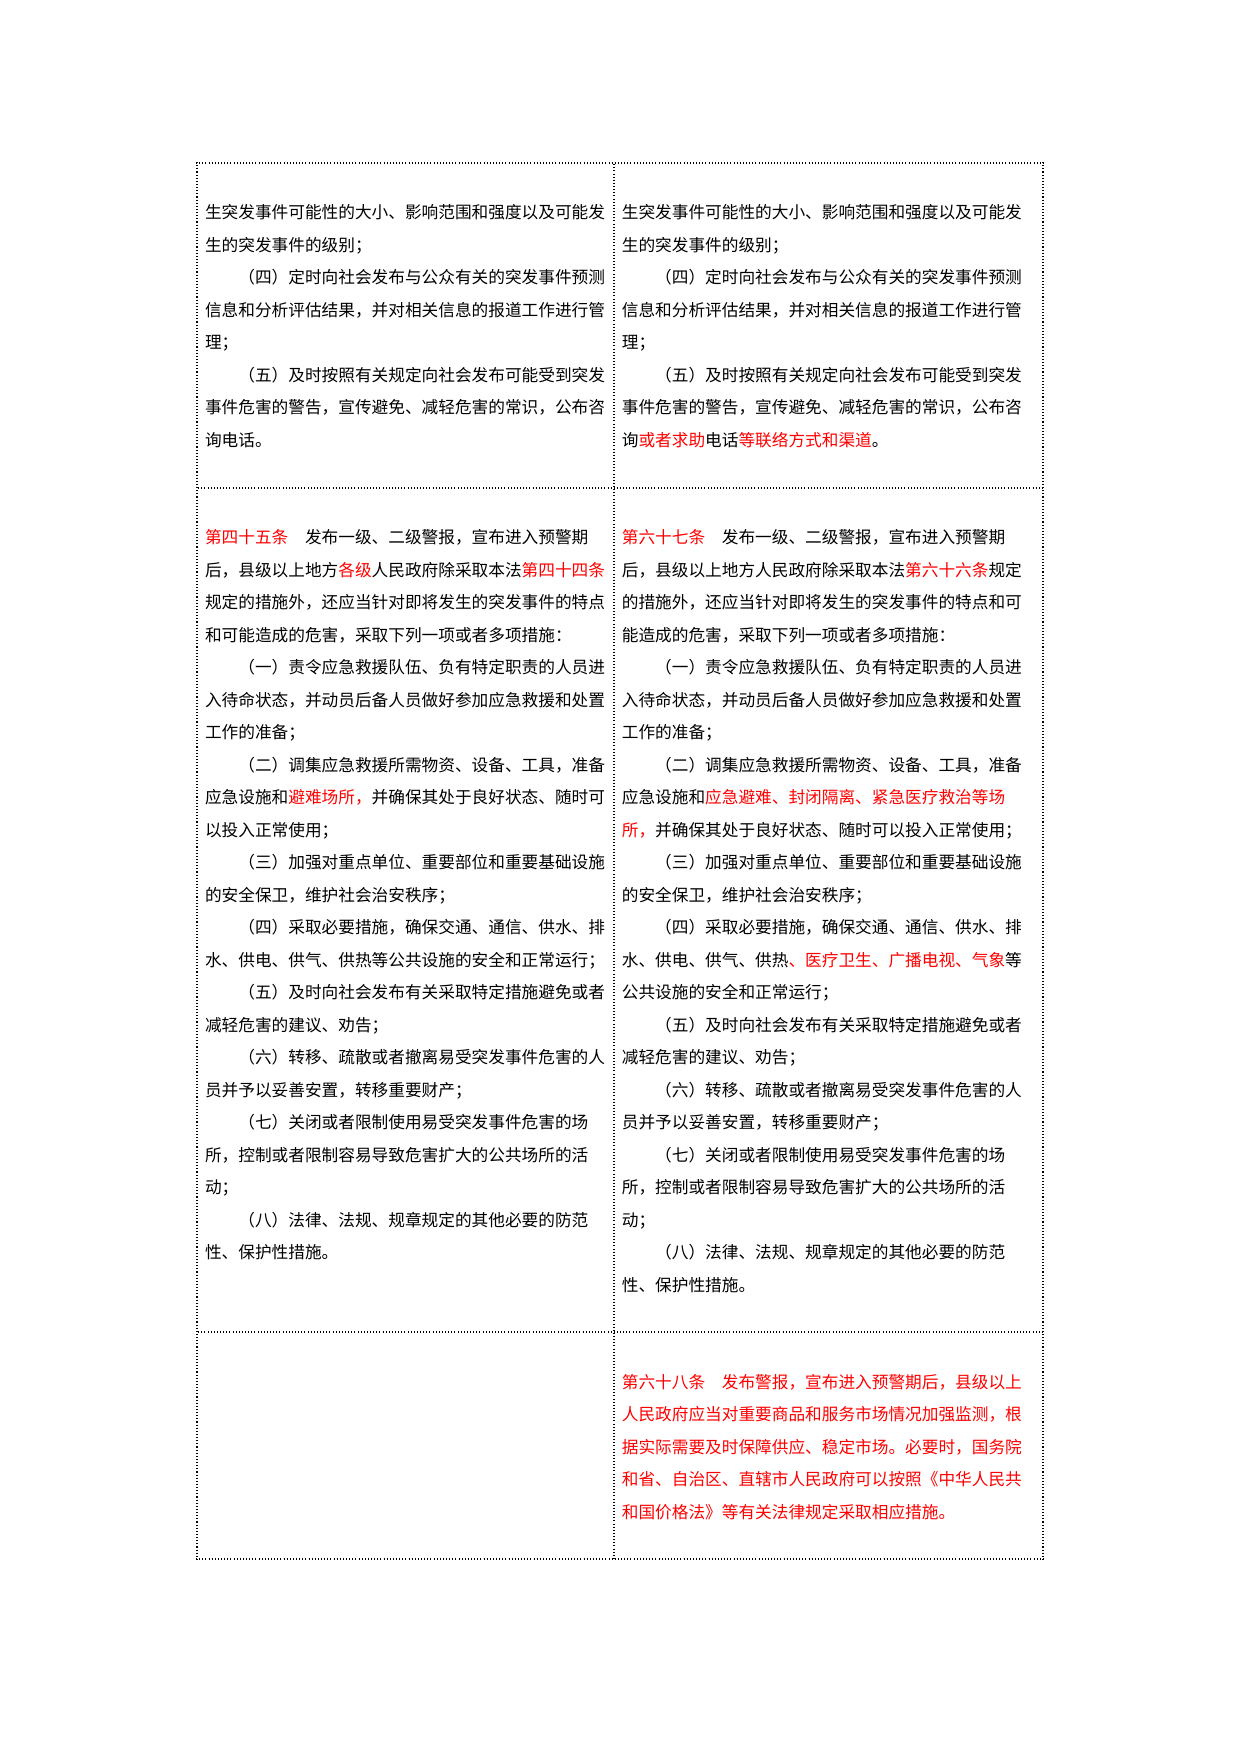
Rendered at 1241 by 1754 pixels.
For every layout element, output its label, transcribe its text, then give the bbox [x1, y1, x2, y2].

table_cell 第六十七条 发布一级、二级警报，宣布进入预警期后，县级以上地方人民政府除采取本法第六十六条规定的措施外，还应当针对即将发生的突发事件的特点和可能造成的危害，采取下列一项或者多项措施： （一）责令应急救援队伍、负有特定职责的人员进入待命状态，并动员后备人员做好参加应急救援和处置工作的准备； （二）调集应急救援所需物资、设备、工具，准备应急设施和应急避难、封闭隔离、紧急医疗救治等场所，并确保其处于良好状态、随时可以投入正常使用； （三）加强对重点单位、重要部位和重要基础设施的安全保卫，维护社会治安秩序； （四）采取必要措施，确保交通、通信、供水、排水、供电、供气、供热、医疗卫生、广播电视、气象等公共设施的安全和正常运行； （五）及时向社会发布有关采取特定措施避免或者减轻危害的建议、劝告； （六）转移、疏散或者撤离易受突发事件危害的人员并予以妥善安置，转移重要财产； （七）关闭或者限制使用易受突发事件危害的场所，控制或者限制容易导致危害扩大的公共场所的活动； （八）法律、法规、规章规定的其他必要的防范性、保护性措施。 [614, 487, 1043, 1331]
table_cell 第四十五条 发布一级、二级警报，宣布进入预警期后，县级以上地方各级人民政府除采取本法第四十四条规定的措施外，还应当针对即将发生的突发事件的特点和可能造成的危害，采取下列一项或者多项措施： （一）责令应急救援队伍、负有特定职责的人员进入待命状态，并动员后备人员做好参加应急救援和处置工作的准备； （二）调集应急救援所需物资、设备、工具，准备应急设施和避难场所，并确保其处于良好状态、随时可以投入正常使用； （三）加强对重点单位、重要部位和重要基础设施的安全保卫，维护社会治安秩序； （四）采取必要措施，确保交通、通信、供水、排水、供电、供气、供热等公共设施的安全和正常运行； （五）及时向社会发布有关采取特定措施避免或者减轻危害的建议、劝告； （六）转移、疏散或者撤离易受突发事件危害的人员并予以妥善安置，转移重要财产； （七）关闭或者限制使用易受突发事件危害的场所，控制或者限制容易导致危害扩大的公共场所的活动； （八）法律、法规、规章规定的其他必要的防范性、保护性措施。 [197, 487, 614, 1331]
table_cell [197, 162, 614, 487]
table_cell 第六十八条 发布警报，宣布进入预警期后，县级以上人民政府应当对重要商品和服务市场情况加强监测，根据实际需要及时保障供应、稳定市场。必要时，国务院和省、自治区、直辖市人民政府可以按照《中华人民共和国价格法》等有关法律规定采取相应措施。 [614, 1331, 1043, 1558]
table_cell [614, 162, 1043, 487]
table_cell [197, 1331, 614, 1558]
